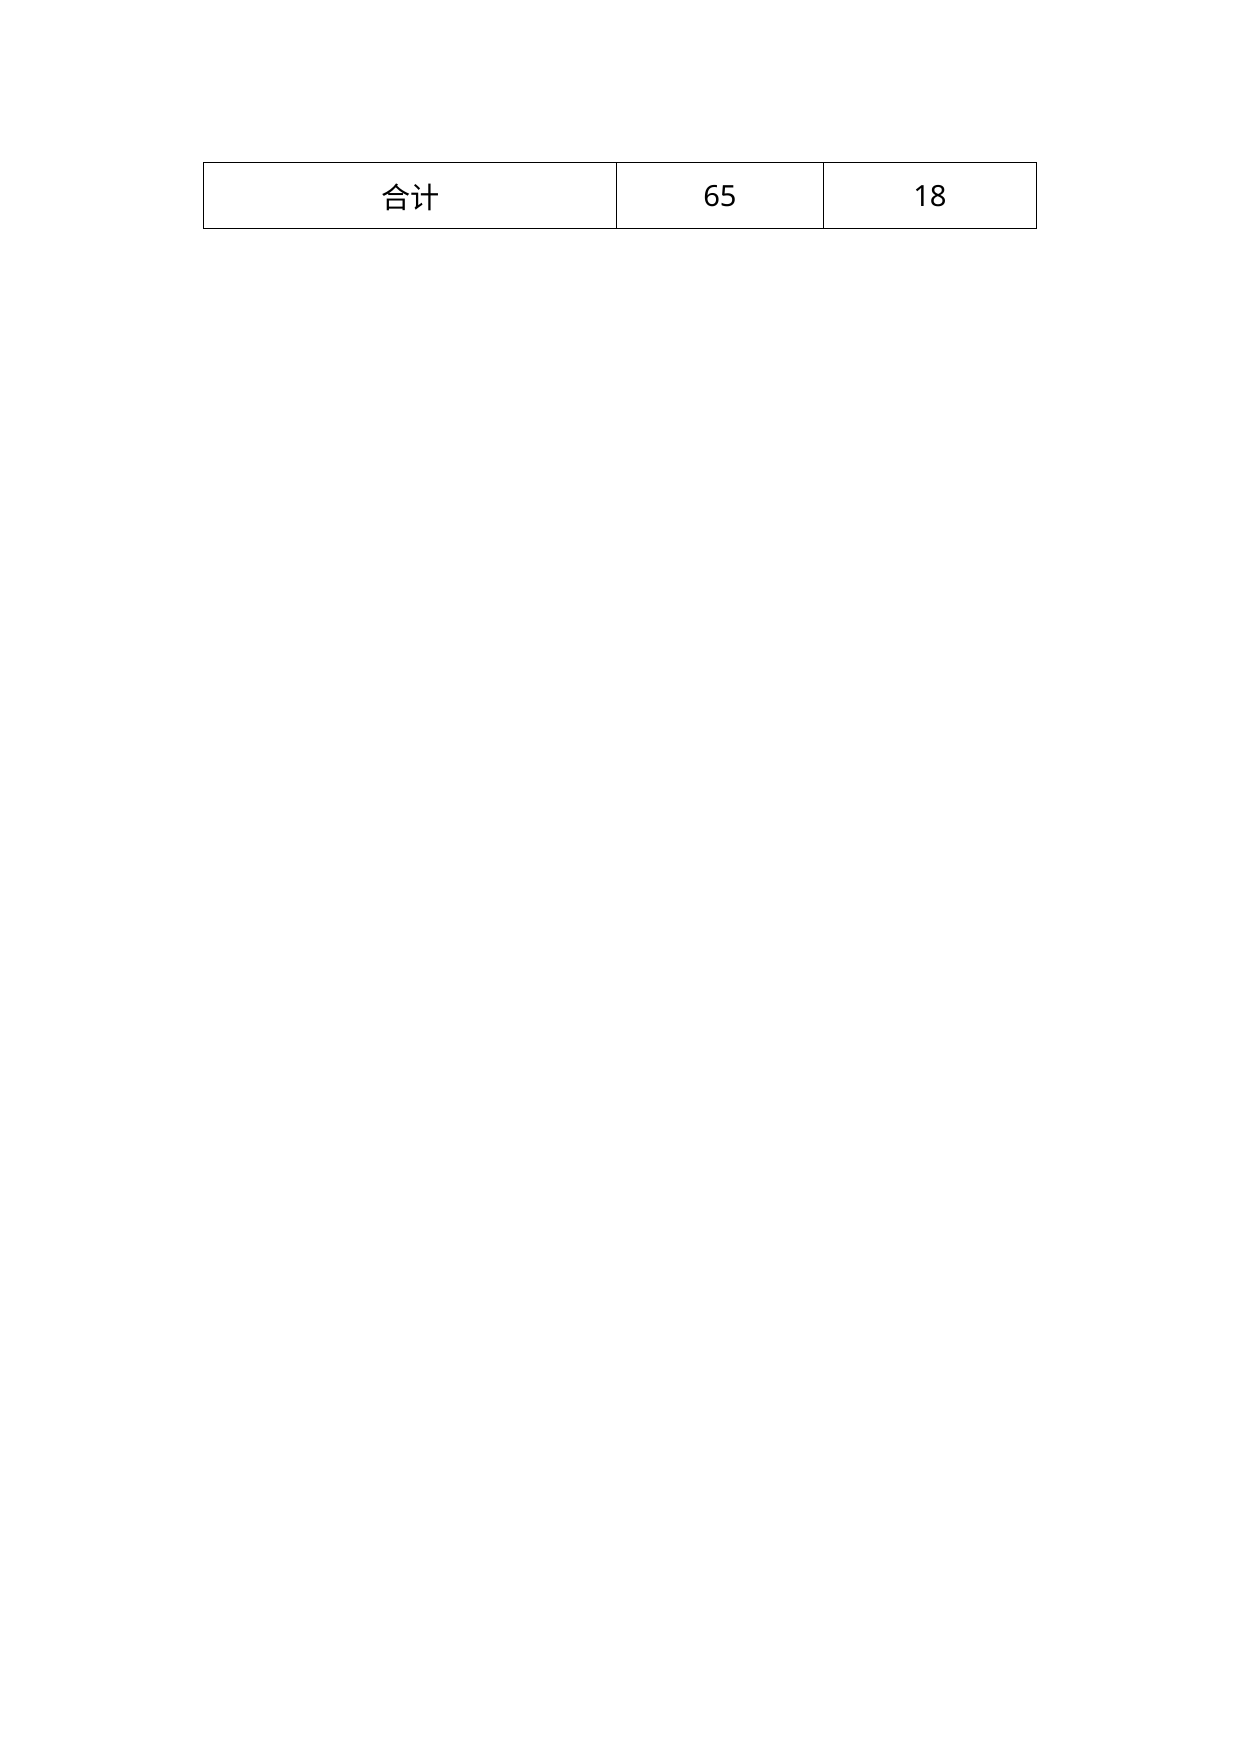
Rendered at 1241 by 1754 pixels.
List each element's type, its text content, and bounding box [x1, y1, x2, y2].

table_cell 65 [617, 163, 823, 228]
table_cell 18 [824, 163, 1036, 228]
table_cell 合计 [204, 163, 616, 228]
